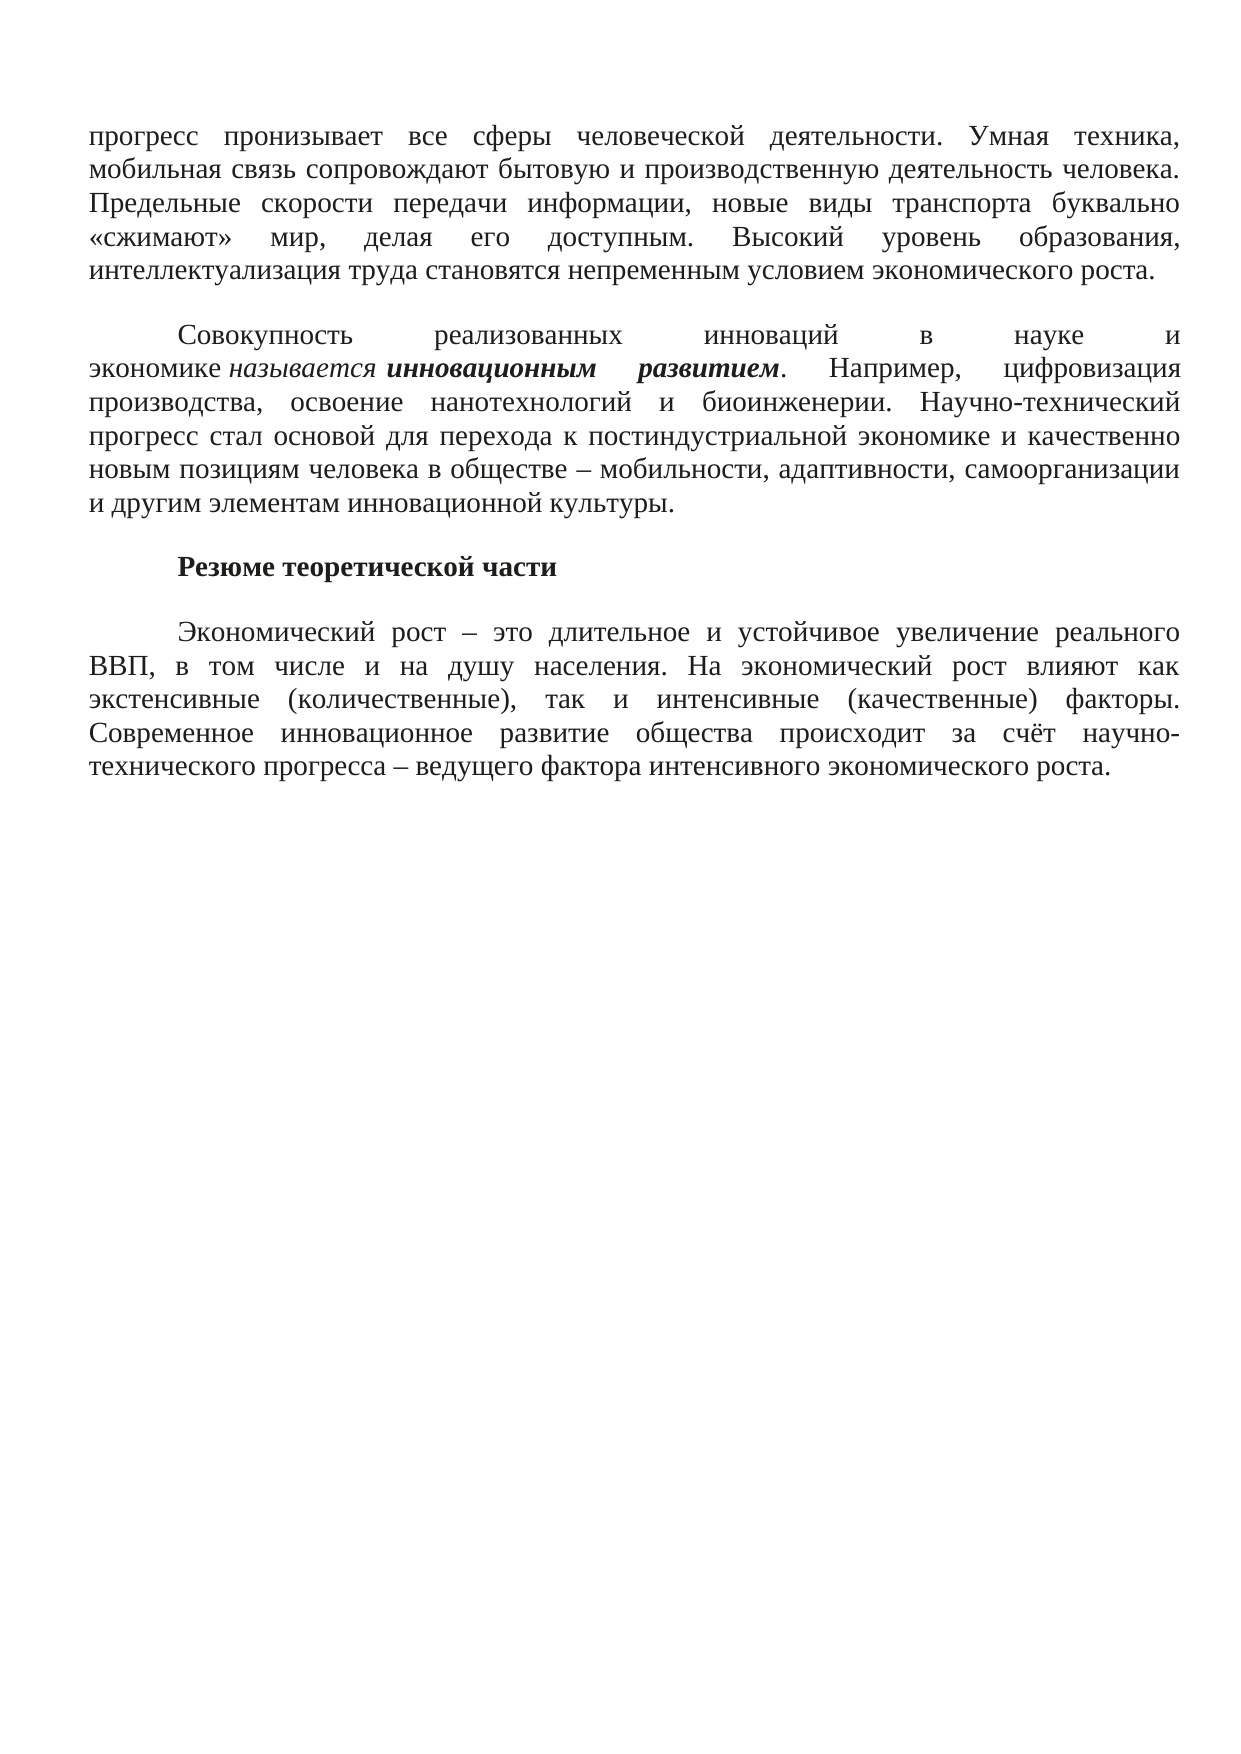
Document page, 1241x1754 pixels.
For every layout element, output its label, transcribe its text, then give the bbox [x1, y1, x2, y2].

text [88, 118, 1181, 286]
text Резюме теоретической части [88, 549, 1181, 583]
text Совокупность реализованных инноваций в науке и экономике называется инновационным развитием. Например, цифровизация производства, освоение нанотехнологий и биоинженерии. Научно-технический прогресс стал основой для перехода к постиндустриальной экономике и качественно новым позициям человека в обществе – мобильности, адаптивности, самоорганизации и другим элементам инновационной культуры. [88, 317, 1181, 518]
text Экономический рост – это длительное и устойчивое увеличение реального ВВП, в том числе и на душу населения. На экономический рост влияют как экстенсивные (количественные), так и интенсивные (качественные) факторы. Современное инновационное развитие общества происходит за счёт научно-технического прогресса – ведущего фактора интенсивного экономического роста. [88, 614, 1181, 782]
